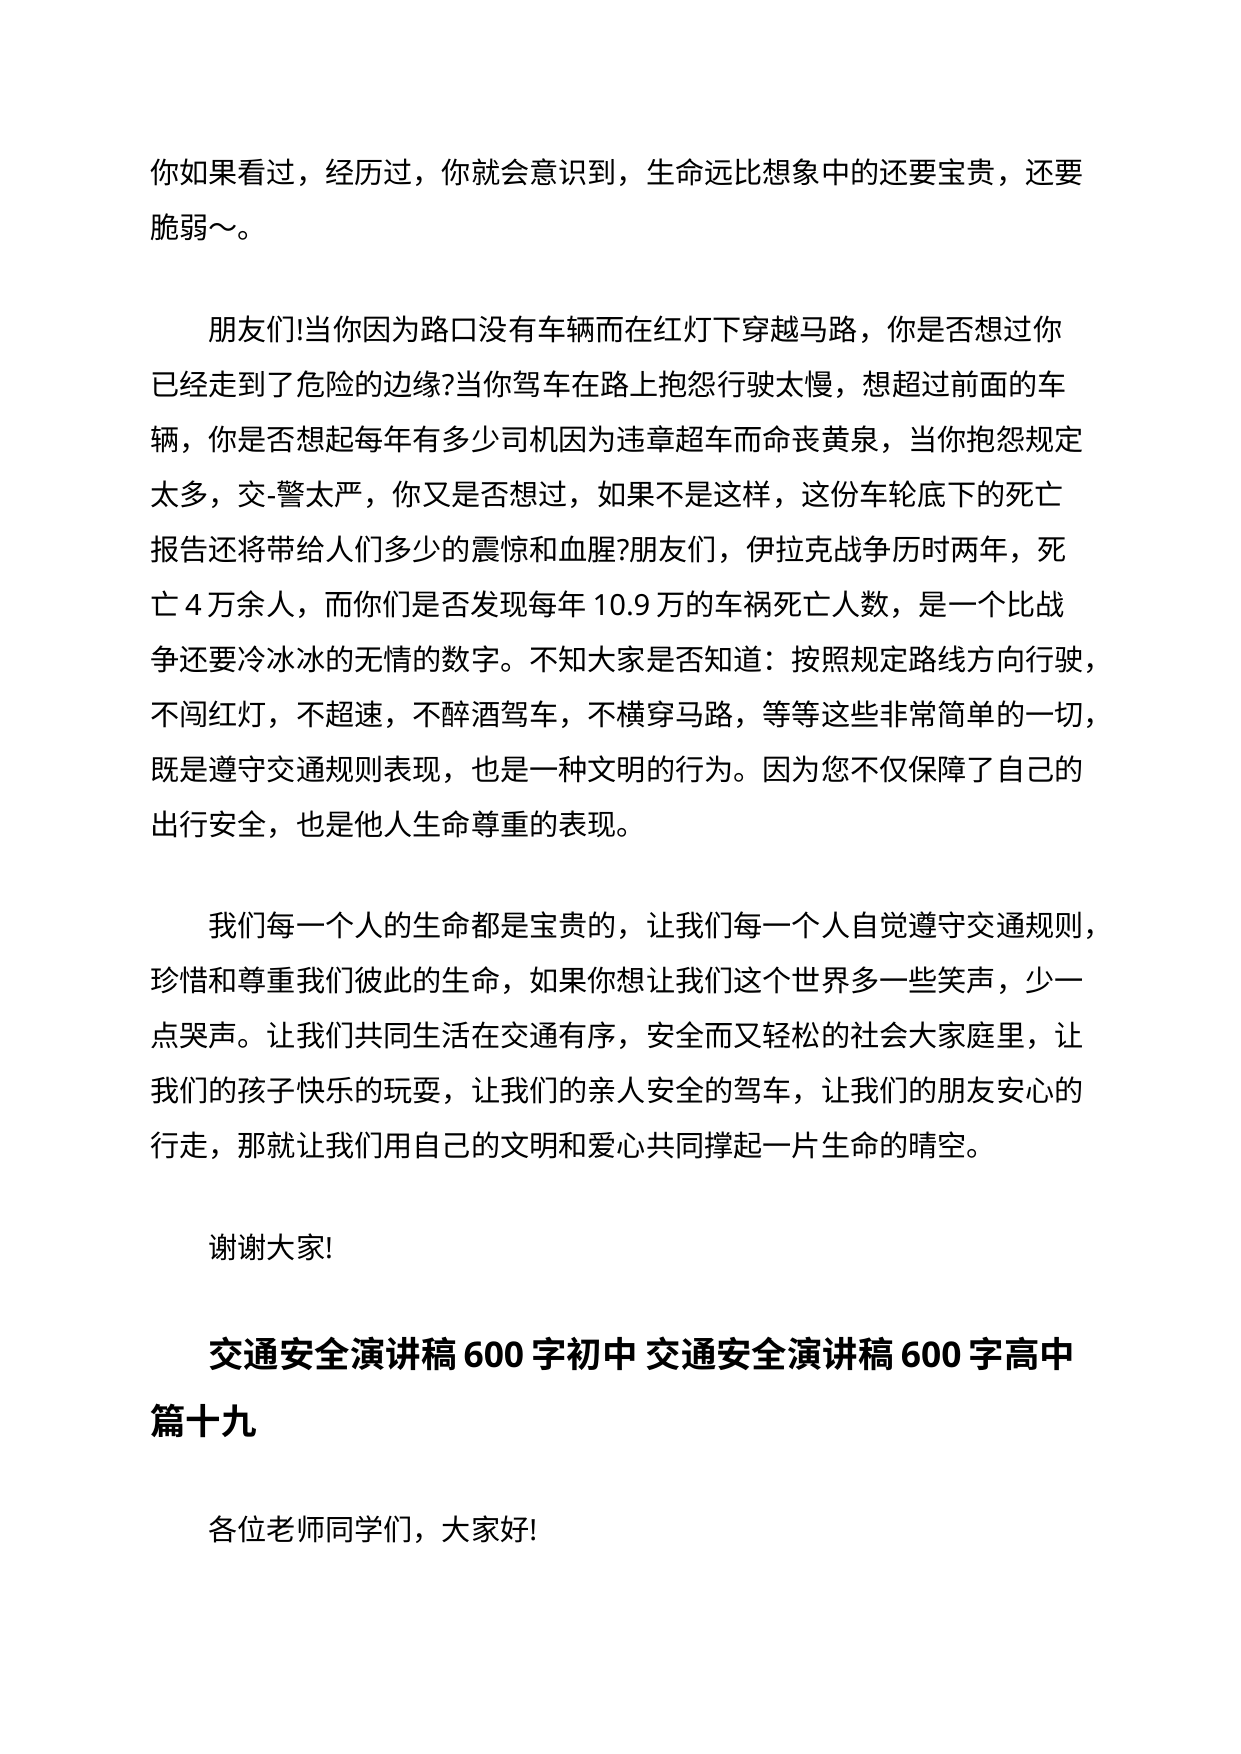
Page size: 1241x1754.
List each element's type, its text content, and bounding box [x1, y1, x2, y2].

text 各位老师同学们，大家好! [150, 1506, 1090, 1549]
text 朋友们!当你因为路口没有车辆而在红灯下穿越马路，你是否想过你已经走到了危险的边缘?当你驾车在路上抱怨行驶太慢，想超过前面的车辆，你是否想起每年有多少司机因为违章超车而命丧黄泉，当你抱怨规定太多，交-警太严，你又是否想过，如果不是这样，这份车轮底下的死亡报告还将带给人们多少的震惊和血腥?朋友们，伊拉克战争历时两年，死亡4万余人，而你们是否发现每年10.9万的车祸死亡人数，是一个比战争还要冷冰冰的无情的数字。不知大家是否知道：按照规定路线方向行驶，不闯红灯，不超速，不醉酒驾车，不横穿马路，等等这些非常简单的一切，既是遵守交通规则表现，也是一种文明的行为。因为您不仅保障了自己的出行安全，也是他人生命尊重的表现。 [150, 307, 1090, 843]
text 我们每一个人的生命都是宝贵的，让我们每一个人自觉遵守交通规则，珍惜和尊重我们彼此的生命，如果你想让我们这个世界多一些笑声，少一点哭声。让我们共同生活在交通有序，安全而又轻松的社会大家庭里，让我们的孩子快乐的玩耍，让我们的亲人安全的驾车，让我们的朋友安心的行走，那就让我们用自己的文明和爱心共同撑起一片生命的晴空。 [150, 903, 1090, 1165]
text 交通安全演讲稿600字初中 交通安全演讲稿600字高中篇十九 [150, 1326, 1090, 1444]
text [150, 150, 1090, 247]
text 谢谢大家! [150, 1224, 1090, 1267]
